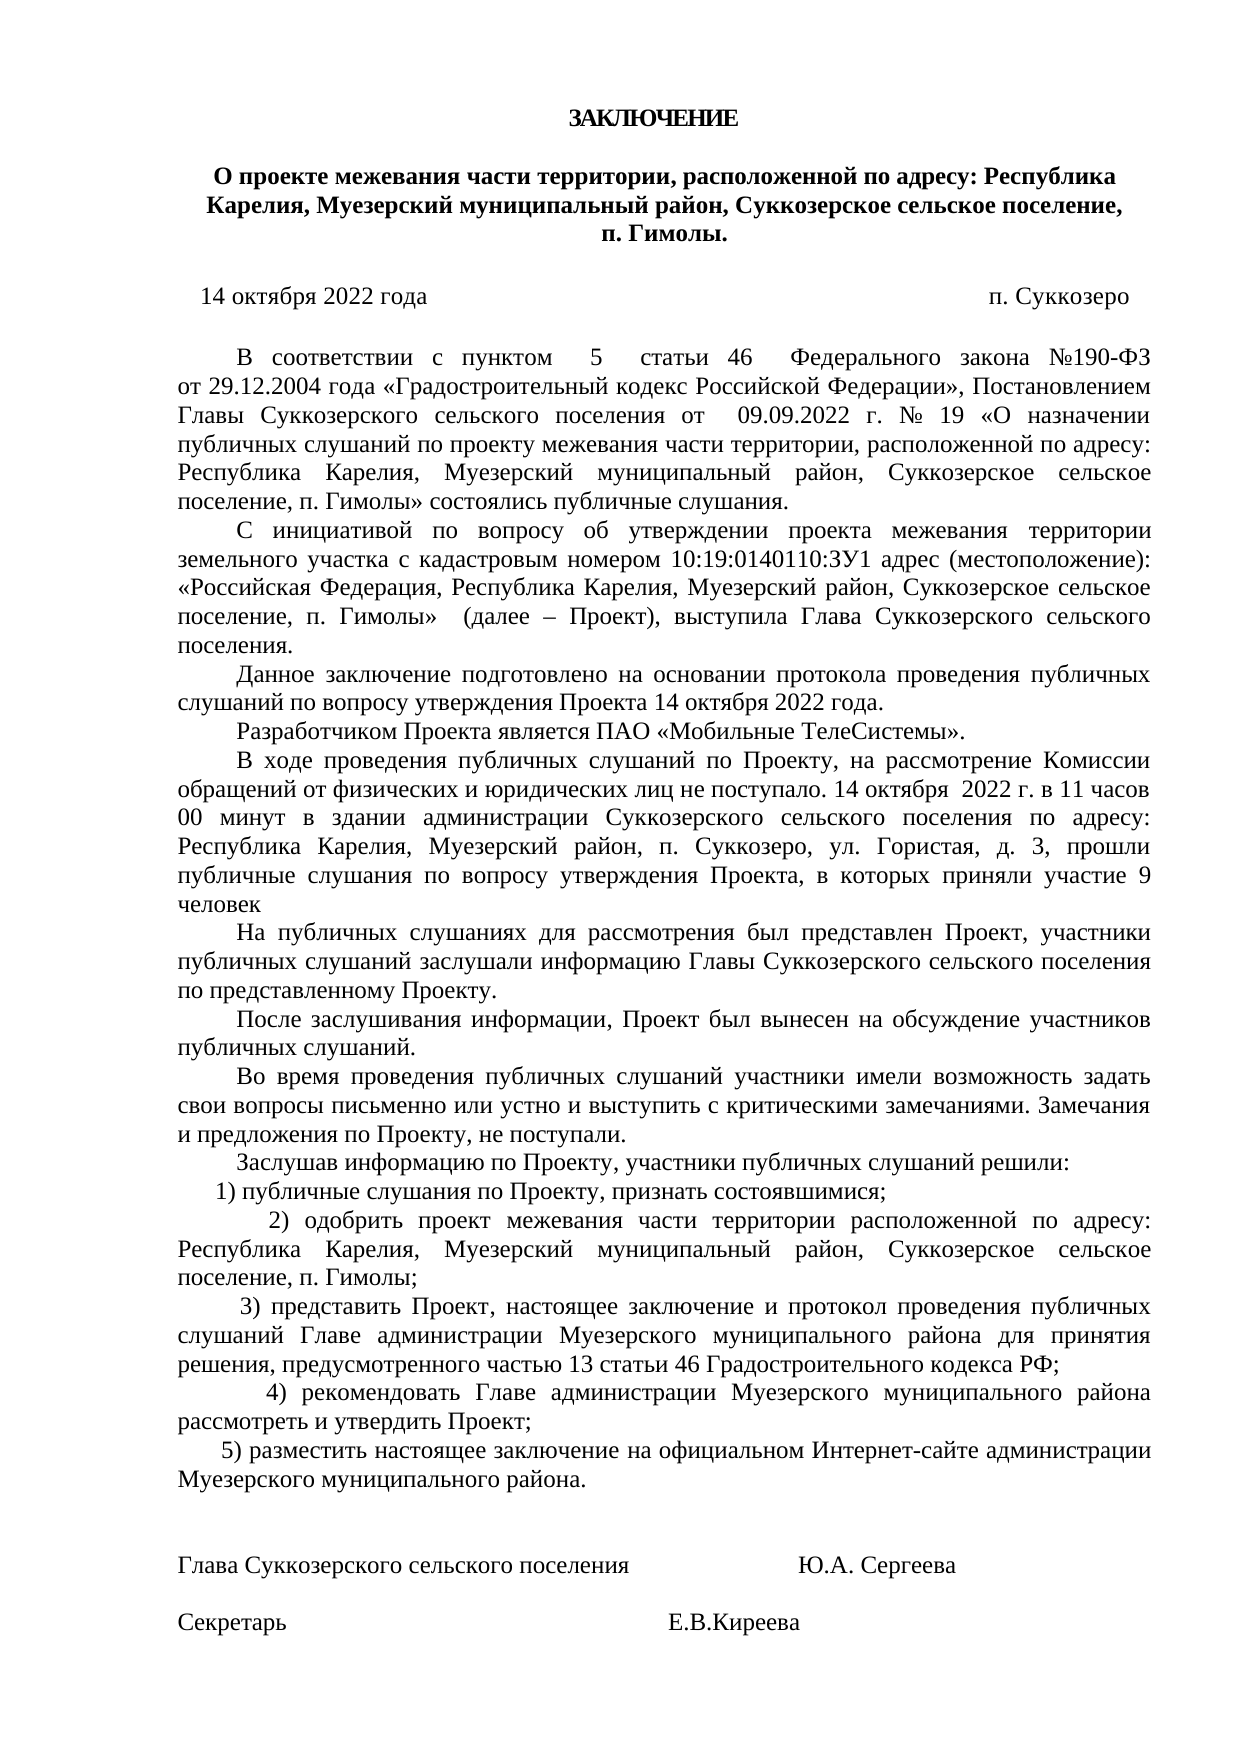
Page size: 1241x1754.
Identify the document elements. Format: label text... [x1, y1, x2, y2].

text О проекте межевания части территории, расположенной по адресу: Республика Карелия, Муезерский муниципальный район, Суккозерское сельское поселение, п. Гимолы. [177, 161, 1152, 247]
text 4) рекомендовать Главе администрации Муезерского муниципального района рассмотреть и утвердить Проект; [177, 1377, 1152, 1435]
text 2) одобрить проект межевания части территории расположенной по адресу: Республика Карелия, Муезерский муниципальный район, Суккозерское сельское поселение, п. Гимолы; [177, 1205, 1152, 1291]
text С инициативой по вопросу об утверждении проекта межевания территории земельного участка с кадастровым номером 10:19:0140110:ЗУ1 адрес (местоположение): «Российская Федерация, Республика Карелия, Муезерский район, Суккозерское сельское поселение, п. Гимолы» (далее – Проект), выступила Глава Суккозерского сельского поселения. [177, 515, 1152, 659]
text На публичных слушаниях для рассмотрения был представлен Проект, участники публичных слушаний заслушали информацию Главы Суккозерского сельского поселения по представленному Проекту. [177, 917, 1152, 1004]
text Заслушав информацию по Проекту, участники публичных слушаний решили: [177, 1147, 1152, 1176]
text 14 октября 2022 года п. Суккозеро [178, 281, 1152, 309]
text ЗАКЛЮЧЕНИЕ [568, 103, 1152, 132]
text Секретарь Е.В.Киреева [177, 1607, 1152, 1636]
text Во время проведения публичных слушаний участники имели возможность задать свои вопросы письменно или устно и выступить с критическими замечаниями. Замечания и предложения по Проекту, не поступали. [177, 1061, 1152, 1147]
text В ходе проведения публичных слушаний по Проекту, на рассмотрение Комиссии обращений от физических и юридических лиц не поступало. 14 октября 2022 г. в 11 часов 00 минут в здании администрации Суккозерского сельского поселения по адресу: Республика Карелия, Муезерский район, п. Суккозеро, ул. Гористая, д. 3, прошли публичные слушания по вопросу утверждения Проекта, в которых приняли участие 9 человек [177, 745, 1152, 917]
text После заслушивания информации, Проект был вынесен на обсуждение участников публичных слушаний. [177, 1004, 1152, 1061]
text 1) публичные слушания по Проекту, признать состоявшимися; [177, 1176, 1152, 1205]
text 5) разместить настоящее заключение на официальном Интернет-сайте администрации Муезерского муниципального района. [177, 1435, 1152, 1492]
text 3) представить Проект, настоящее заключение и протокол проведения публичных слушаний Главе администрации Муезерского муниципального района для принятия решения, предусмотренного частью 13 статьи 46 Градостроительного кодекса РФ; [177, 1291, 1152, 1377]
text Глава Суккозерского сельского поселения Ю.А. Сергеева [177, 1550, 1152, 1579]
text Данное заключение подготовлено на основании протокола проведения публичных слушаний по вопросу утверждения Проекта 14 октября 2022 года. [177, 659, 1152, 716]
text Разработчиком Проекта является ПАО «Мобильные ТелеСистемы». [177, 716, 1152, 745]
text В соответствии с пунктом 5 статьи 46 Федерального закона №190-ФЗ от 29.12.2004 года «Градостроительный кодекс Российской Федерации», Постановлением Главы Суккозерского сельского поселения от 09.09.2022 г. № 19 «О назначении публичных слушаний по проекту межевания части территории, расположенной по адресу: Республика Карелия, Муезерский муниципальный район, Суккозерское сельское поселение, п. Гимолы» состоялись публичные слушания. [177, 342, 1152, 515]
